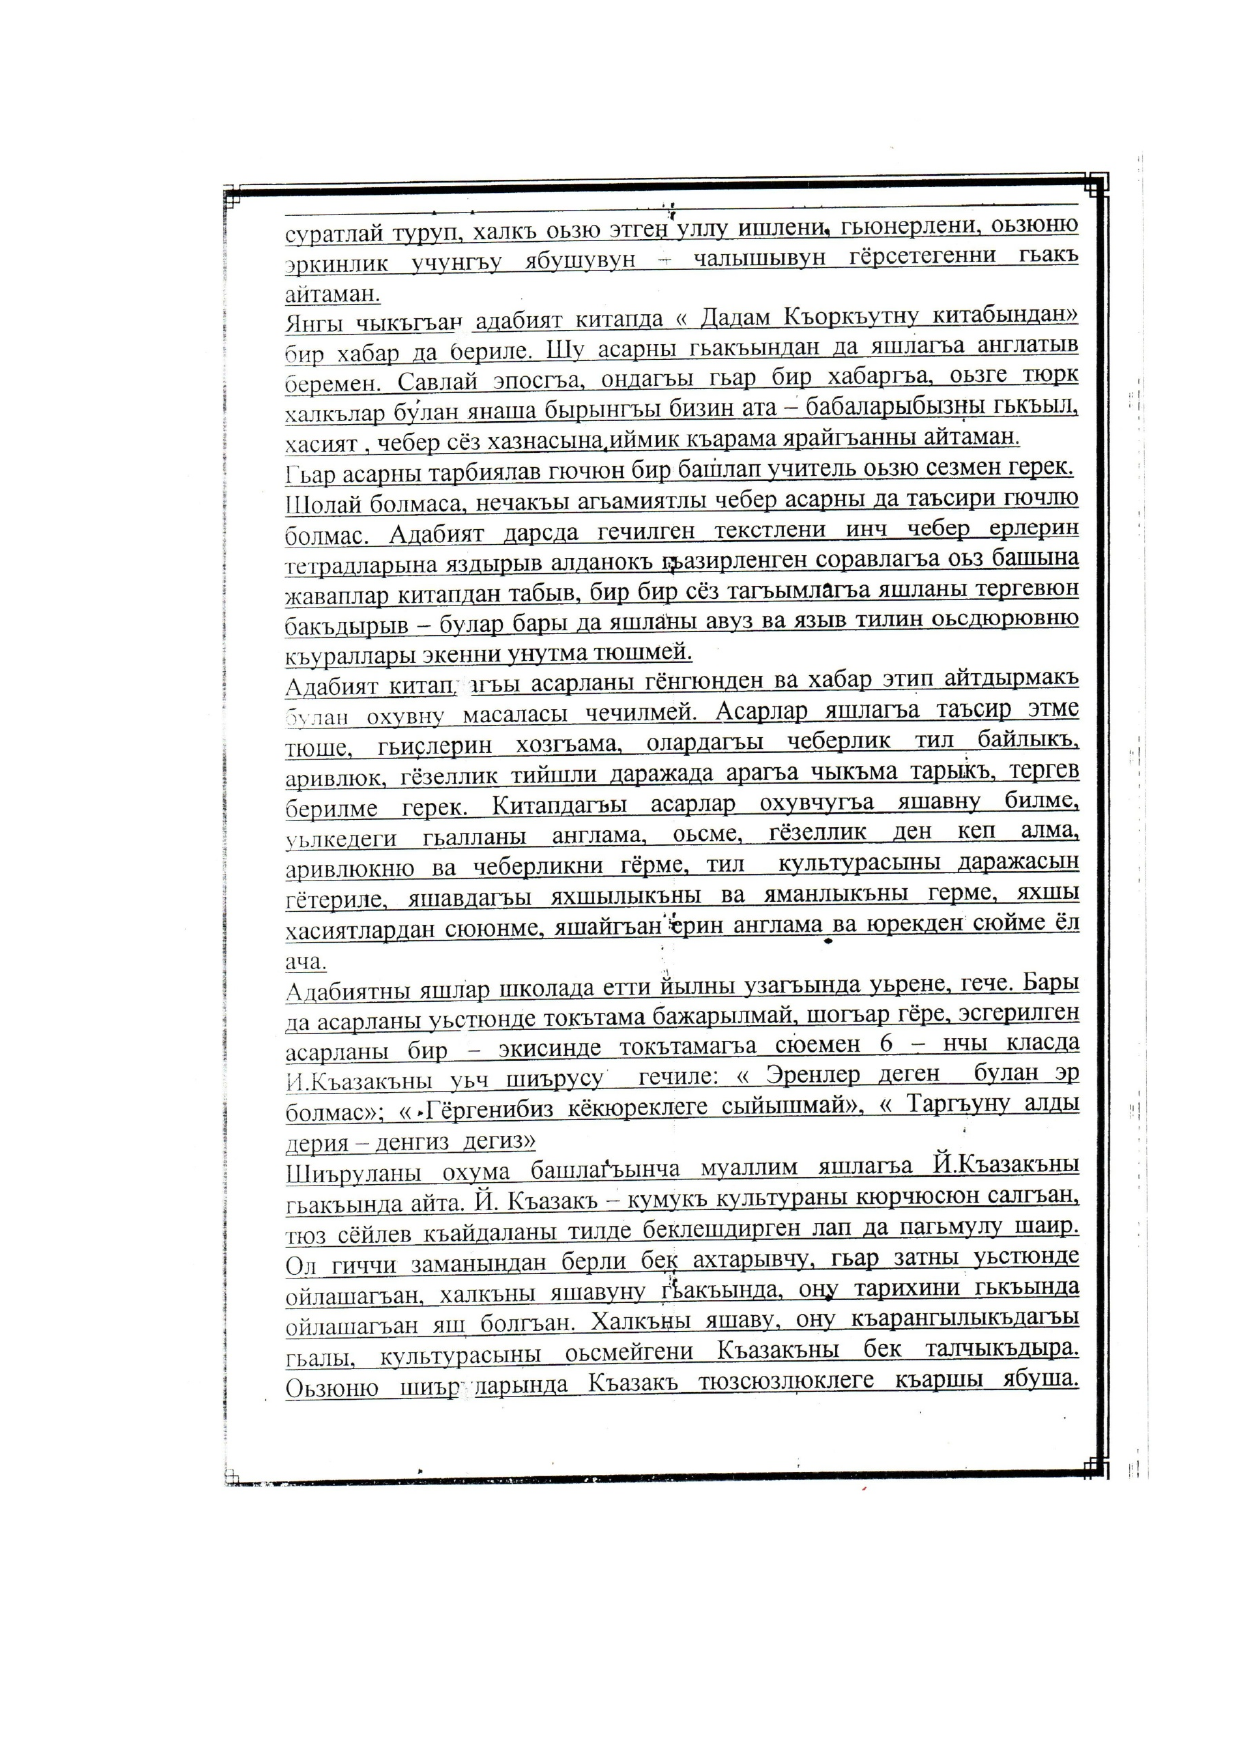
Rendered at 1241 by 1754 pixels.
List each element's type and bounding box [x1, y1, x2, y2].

picture [177, 118, 1152, 1495]
